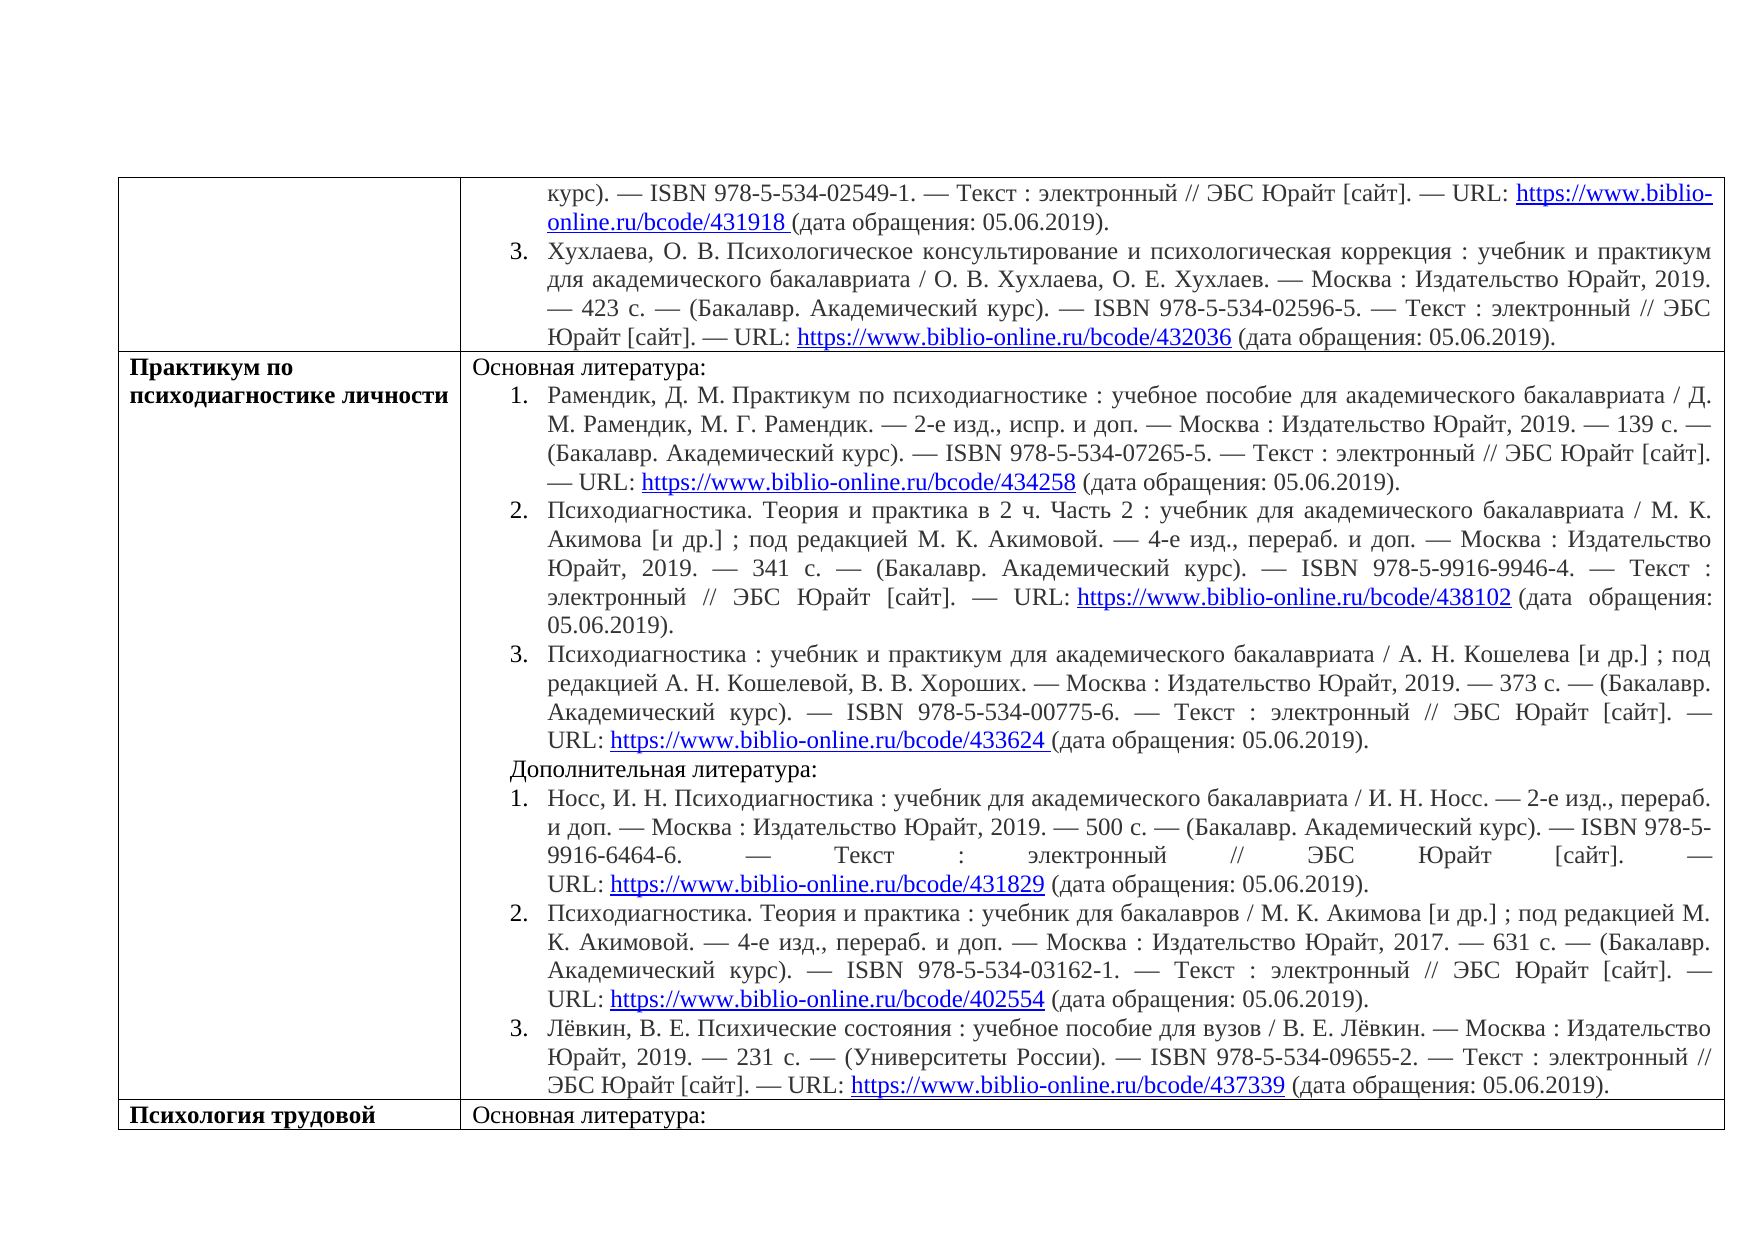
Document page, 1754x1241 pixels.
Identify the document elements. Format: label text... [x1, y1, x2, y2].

table_cell Основная литература: Рамендик, Д. М. Практикум по психодиагностике : учебное пособие для академического бакалавриата / Д. М. Рамендик, М. Г. Рамендик. — 2-е изд., испр. и доп. — Москва : Издательство Юрайт, 2019. — 139 с. — (Бакалавр. Академический курс). — ISBN 978-5-534-07265-5. — Текст : электронный // ЭБС Юрайт [сайт]. — URL: https://www.biblio-online.ru/bcode/434258 (дата обращения: 05.06.2019). Психодиагностика. Теория и практика в 2 ч. Часть 2 : учебник для академического бакалавриата / М. К. Акимова [и др.] ; под редакцией М. К. Акимовой. — 4-е изд., перераб. и доп. — Москва : Издательство Юрайт, 2019. — 341 с. — (Бакалавр. Академический курс). — ISBN 978-5-9916-9946-4. — Текст : электронный // ЭБС Юрайт [сайт]. — URL: https://www.biblio-online.ru/bcode/438102 (дата обращения: 05.06.2019). Психодиагностика : учебник и практикум для академического бакалавриата / А. Н. Кошелева [и др.] ; под редакцией А. Н. Кошелевой, В. В. Хороших. — Москва : Издательство Юрайт, 2019. — 373 с. — (Бакалавр. Академический курс). — ISBN 978-5-534-00775-6. — Текст : электронный // ЭБС Юрайт [сайт]. — URL: https://www.biblio-online.ru/bcode/433624 (дата обращения: 05.06.2019). Дополнительная литература: Носс, И. Н. Психодиагностика : учебник для академического бакалавриата / И. Н. Носс. — 2-е изд., перераб. и доп. — Москва : Издательство Юрайт, 2019. — 500 с. — (Бакалавр. Академический курс). — ISBN 978-5-9916-6464-6. — Текст : электронный // ЭБС Юрайт [сайт]. — URL: https://www.biblio-online.ru/bcode/431829 (дата обращения: 05.06.2019). Психодиагностика. Теория и практика : учебник для бакалавров / М. К. Акимова [и др.] ; под редакцией М. К. Акимовой. — 4-е изд., перераб. и доп. — Москва : Издательство Юрайт, 2017. — 631 с. — (Бакалавр. Академический курс). — ISBN 978-5-534-03162-1. — Текст : электронный // ЭБС Юрайт [сайт]. — URL: https://www.biblio-online.ru/bcode/402554 (дата обращения: 05.06.2019). Лёвкин, В. Е. Психические состояния : учебное пособие для вузов / В. Е. Лёвкин. — Москва : Издательство Юрайт, 2019. — 231 с. — (Университеты России). — ISBN 978-5-534-09655-2. — Текст : электронный // ЭБС Юрайт [сайт]. — URL: https://www.biblio-online.ru/bcode/437339 (дата обращения: 05.06.2019). [461, 352, 1724, 1099]
table_cell Практикум по психодиагностике личности [119, 352, 460, 1099]
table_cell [119, 1100, 460, 1129]
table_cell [119, 178, 460, 351]
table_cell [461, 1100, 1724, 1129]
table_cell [461, 178, 1724, 351]
